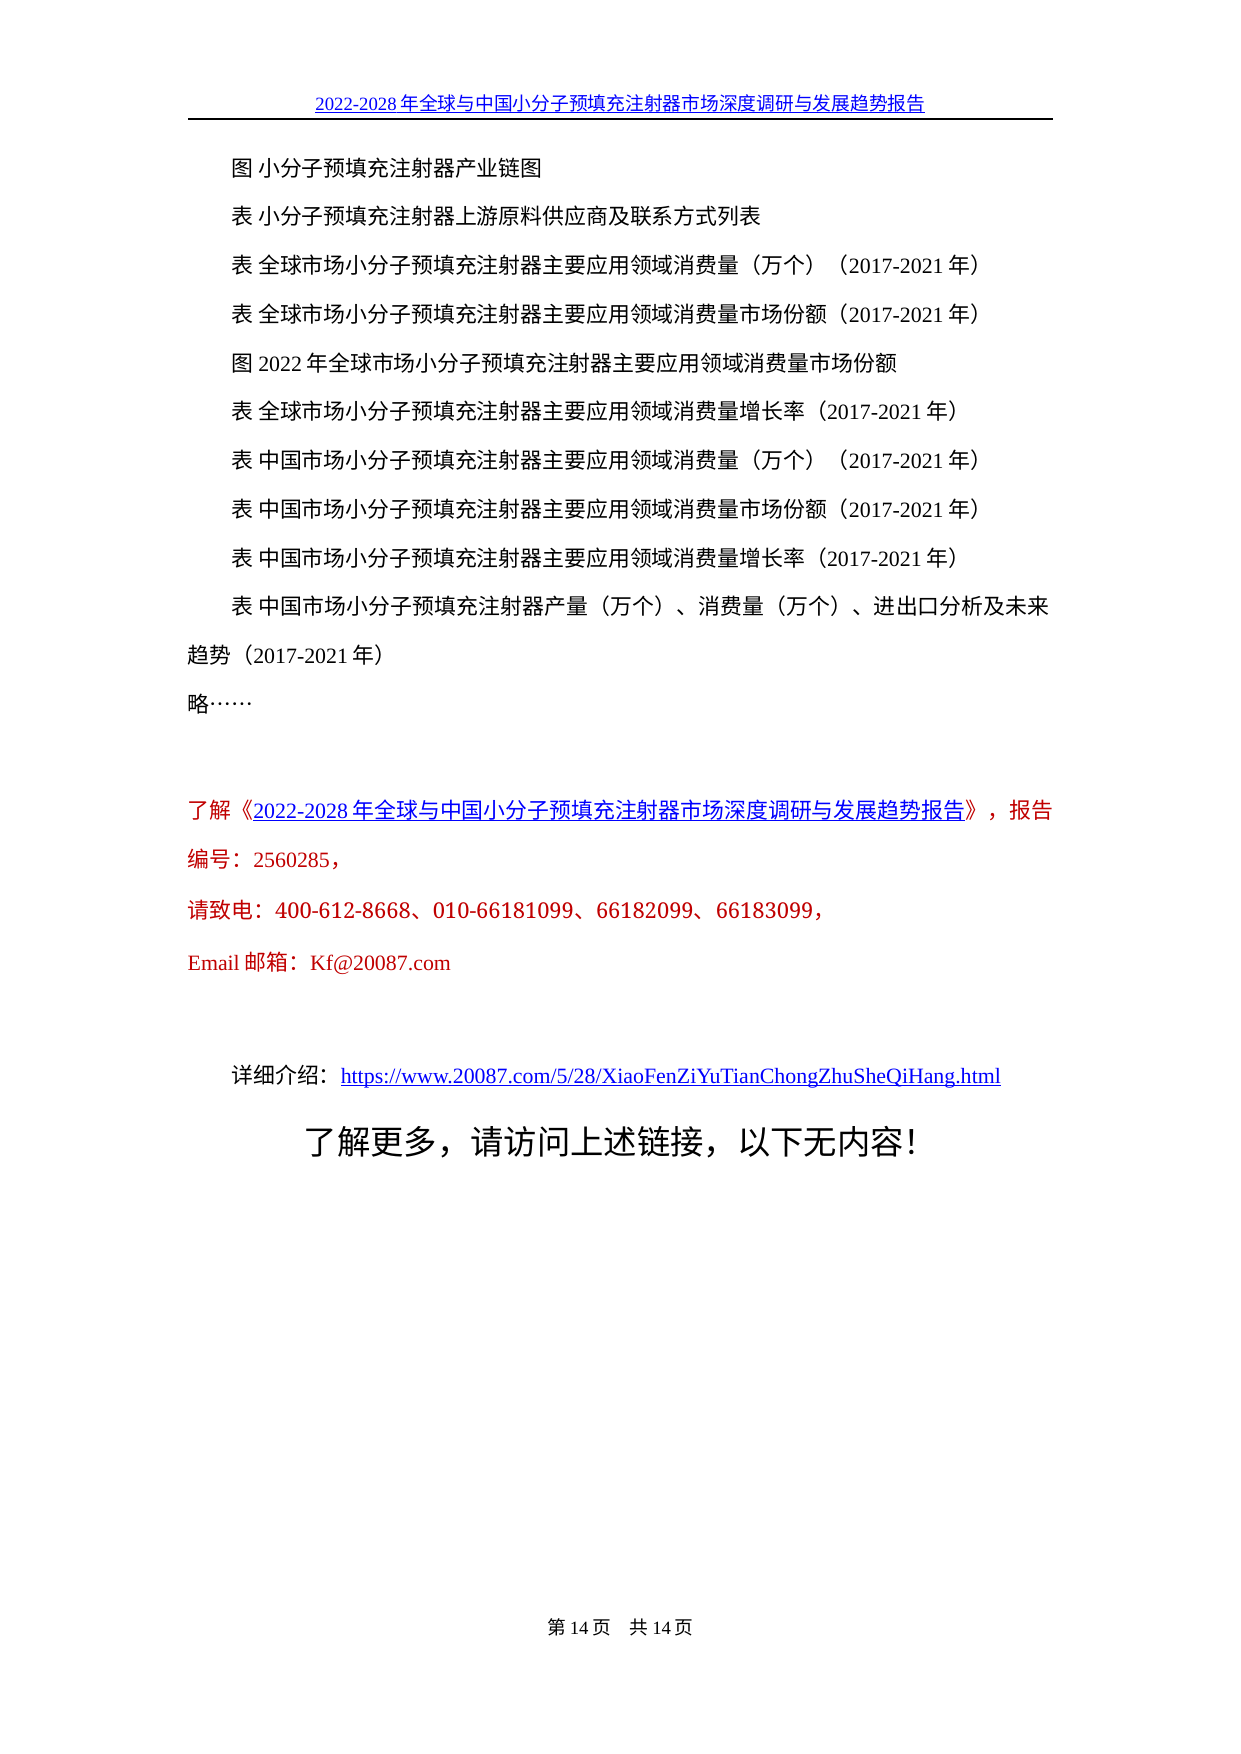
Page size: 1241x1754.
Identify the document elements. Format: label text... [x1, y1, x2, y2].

text Email邮箱：Kf@20087.com [187, 945, 1053, 977]
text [187, 150, 1053, 719]
text 了解《2022-2028年全球与中国小分子预填充注射器市场深度调研与发展趋势报告》，报告编号：2560285， [187, 793, 1053, 874]
text 详细介绍：https://www.20087.com/5/28/XiaoFenZiYuTianChongZhuSheQiHang.html [187, 1058, 1053, 1090]
title 了解更多，请访问上述链接，以下无内容！ [187, 1108, 1053, 1173]
text 请致电：400-612-8668、010-66181099、66182099、66183099， [187, 893, 1053, 926]
